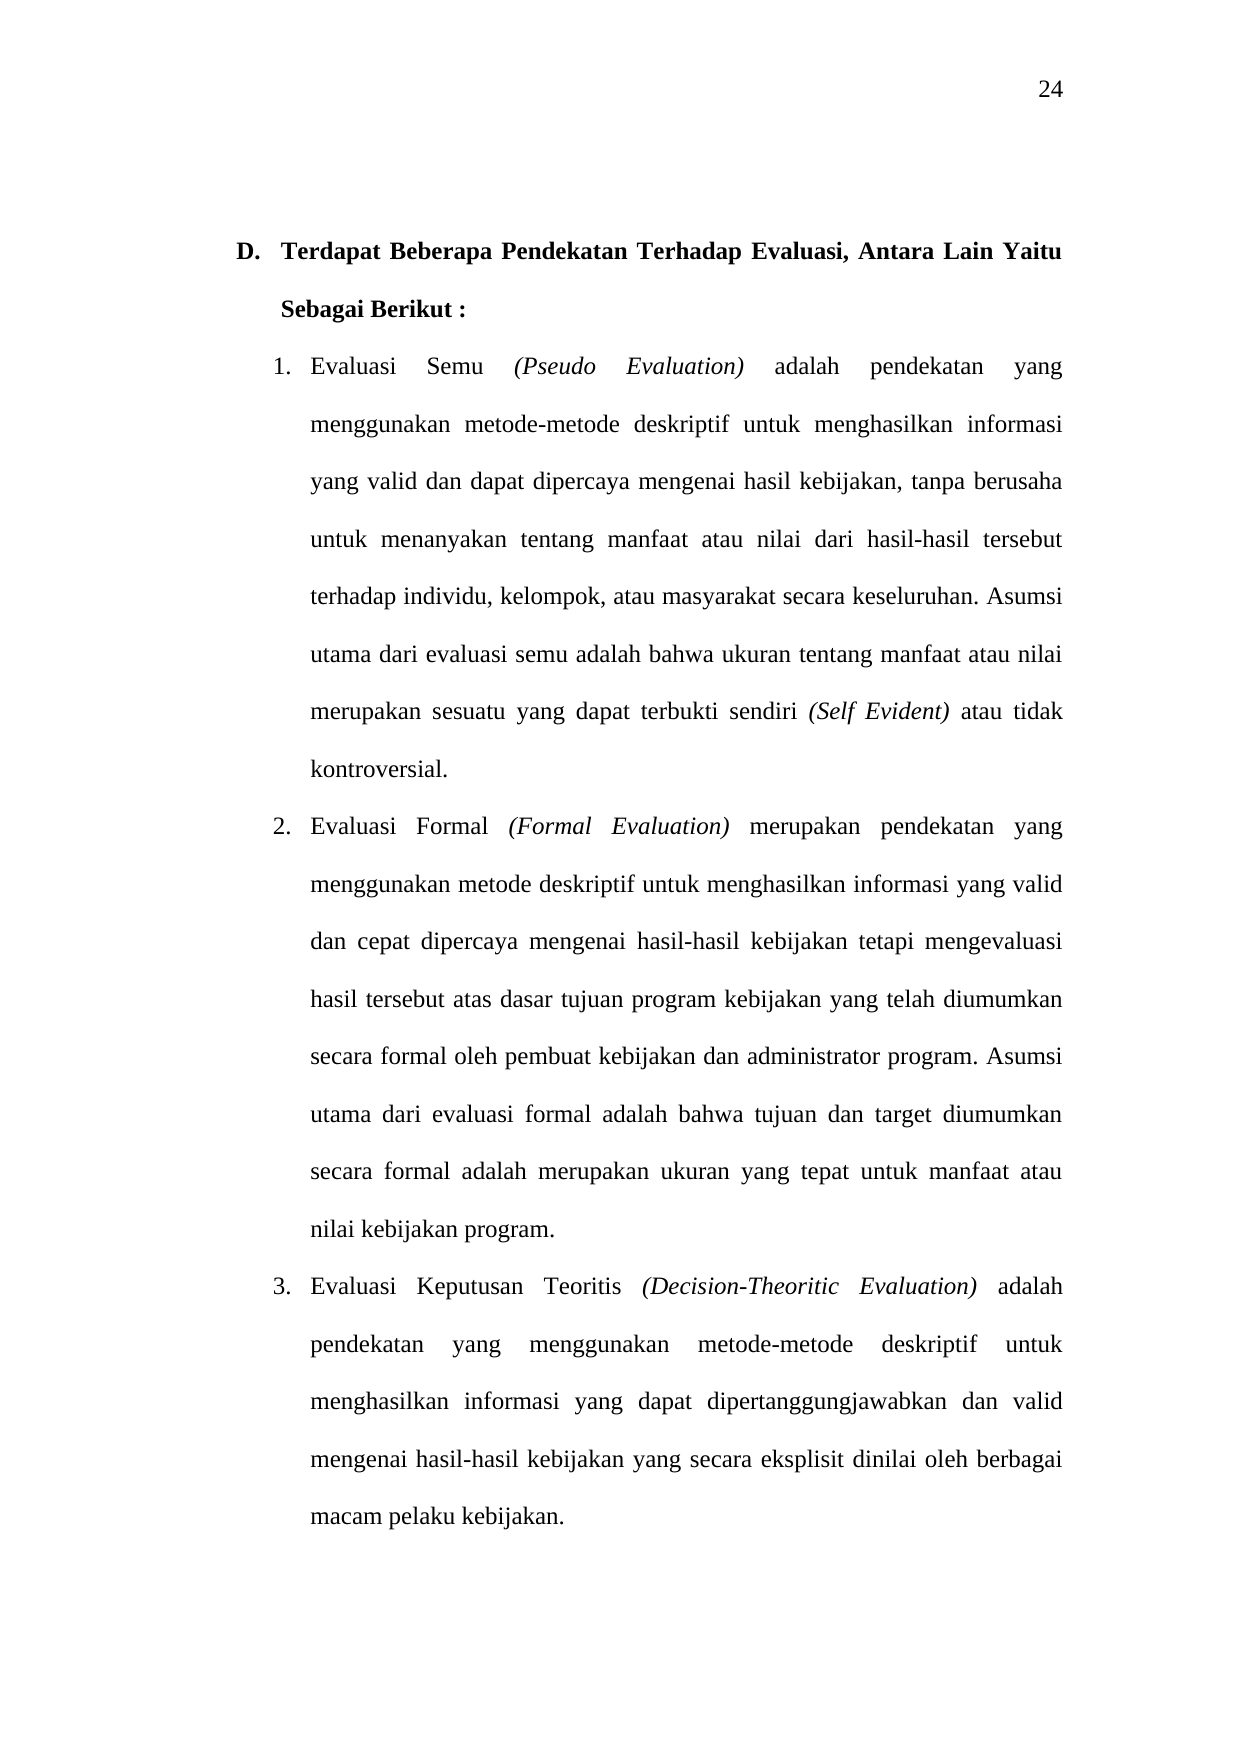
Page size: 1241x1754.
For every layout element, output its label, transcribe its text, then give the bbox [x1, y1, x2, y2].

list Evaluasi Formal (Formal Evaluation) merupakan pendekatan yang menggunakan metode deskriptif untuk menghasilkan informasi yang valid dan cepat dipercaya mengenai hasil-hasil kebijakan tetapi mengevaluasi hasil tersebut atas dasar tujuan program kebijakan yang telah diumumkan secara formal oleh pembuat kebijakan dan administrator program. Asumsi utama dari evaluasi formal adalah bahwa tujuan dan target diumumkan secara formal adalah merupakan ukuran yang tepat untuk manfaat atau nilai kebijakan program. [273, 811, 1063, 1242]
list Evaluasi Keputusan Teoritis (Decision-Theoritic Evaluation) adalah pendekatan yang menggunakan metode-metode deskriptif untuk menghasilkan informasi yang dapat dipertanggungjawabkan dan valid mengenai hasil-hasil kebijakan yang secara eksplisit dinilai oleh berbagai macam pelaku kebijakan. [273, 1271, 1063, 1530]
list Evaluasi Semu (Pseudo Evaluation) adalah pendekatan yang menggunakan metode-metode deskriptif untuk menghasilkan informasi yang valid dan dapat dipercaya mengenai hasil kebijakan, tanpa berusaha untuk menanyakan tentang manfaat atau nilai dari hasil-hasil tersebut terhadap individu, kelompok, atau masyarakat secara keseluruhan. Asumsi utama dari evaluasi semu adalah bahwa ukuran tentang manfaat atau nilai merupakan sesuatu yang dapat terbukti sendiri (Self Evident) atau tidak kontroversial. [273, 351, 1063, 782]
list Terdapat Beberapa Pendekatan Terhadap Evaluasi, Antara Lain Yaitu Sebagai Berikut : [236, 236, 1063, 322]
